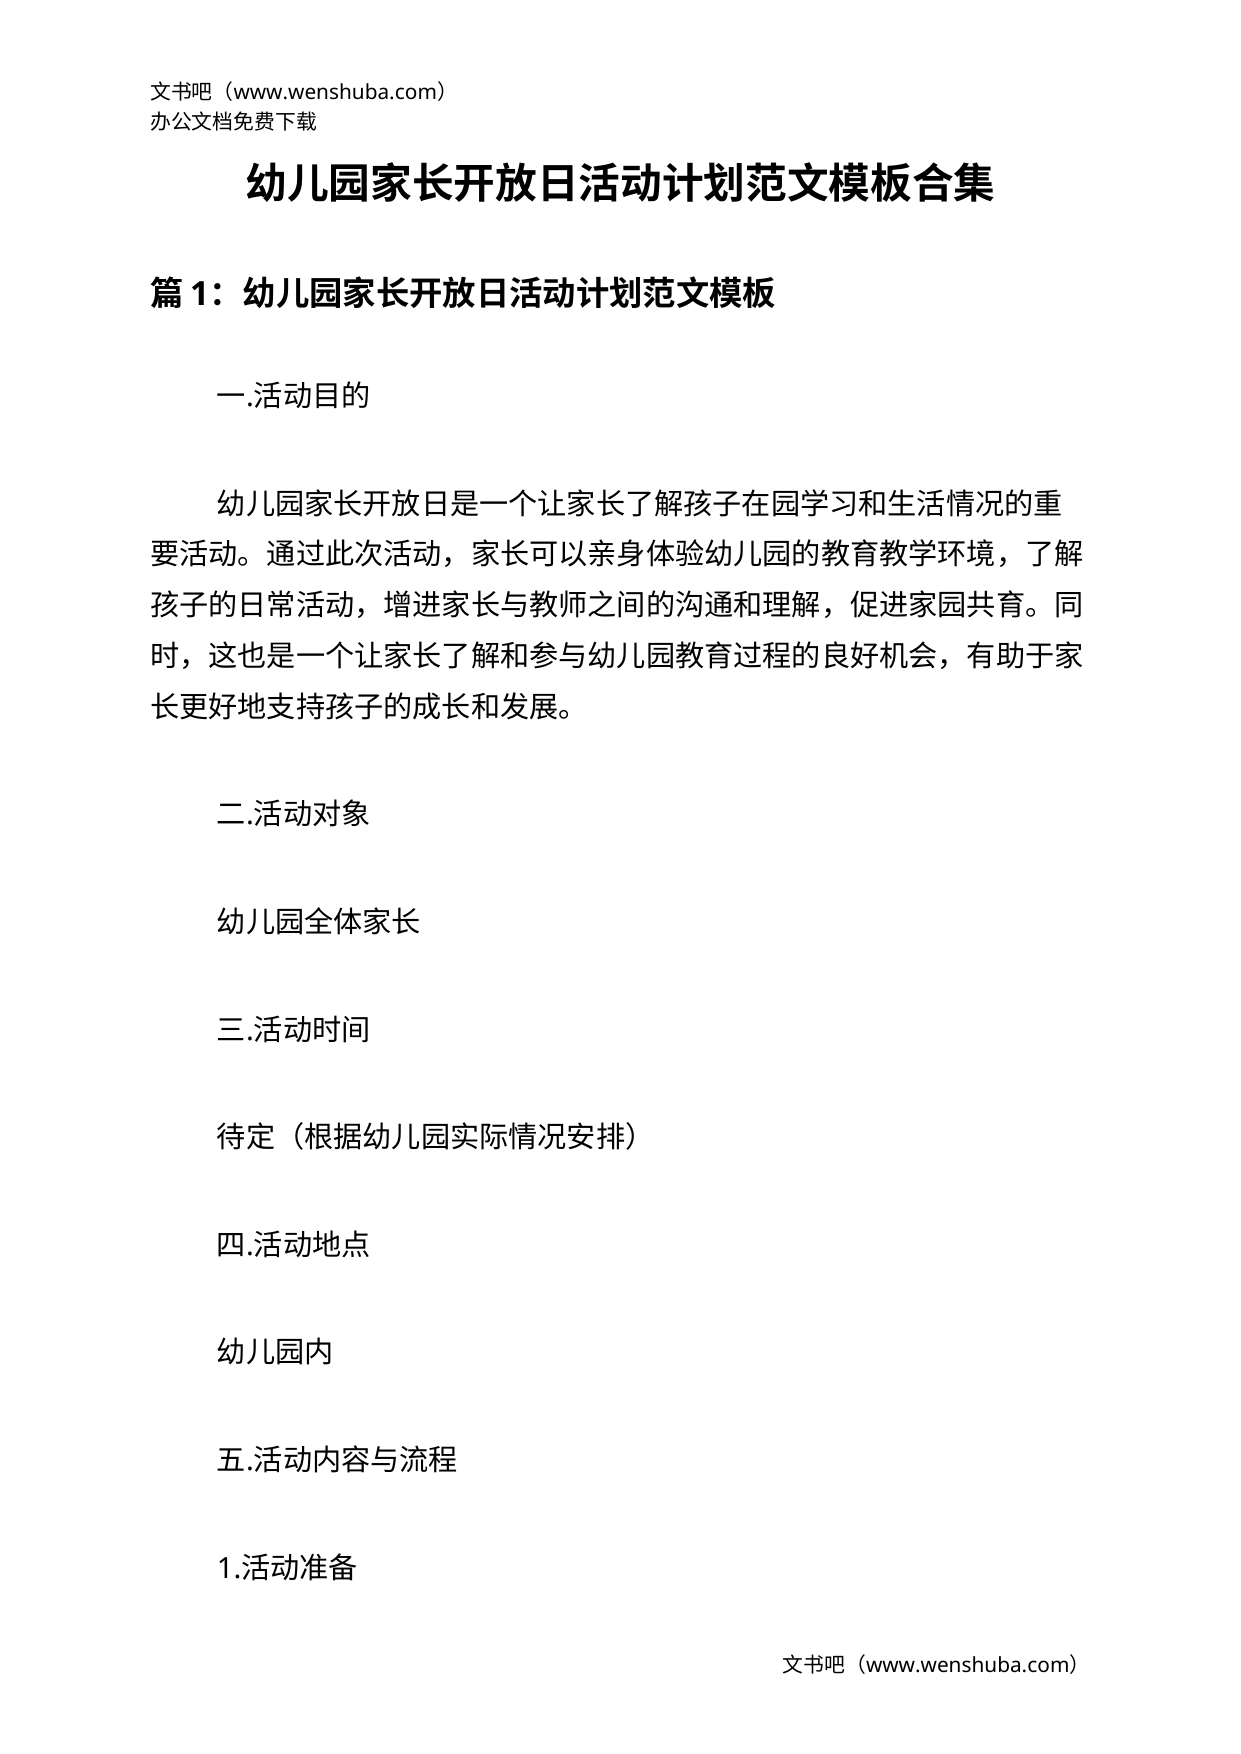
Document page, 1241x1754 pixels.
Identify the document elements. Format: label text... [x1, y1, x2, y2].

text 幼儿园全体家长 [150, 898, 1090, 941]
text 五.活动内容与流程 [150, 1437, 1090, 1479]
subtitle 幼儿园家长开放日活动计划范文模板合集 [150, 150, 1090, 210]
text 四.活动地点 [150, 1221, 1090, 1264]
text 幼儿园内 [150, 1329, 1090, 1371]
text 二.活动对象 [150, 791, 1090, 833]
text 三.活动时间 [150, 1006, 1090, 1048]
text 一.活动目的 [150, 372, 1090, 415]
text 1.活动准备 [150, 1544, 1090, 1587]
text 篇1：幼儿园家长开放日活动计划范文模板 [150, 267, 1090, 316]
text 幼儿园家长开放日是一个让家长了解孩子在园学习和生活情况的重要活动。通过此次活动，家长可以亲身体验幼儿园的教育教学环境，了解孩子的日常活动，增进家长与教师之间的沟通和理解，促进家园共育。同时，这也是一个让家长了解和参与幼儿园教育过程的良好机会，有助于家长更好地支持孩子的成长和发展。 [150, 480, 1090, 725]
text 待定（根据幼儿园实际情况安排） [150, 1114, 1090, 1156]
